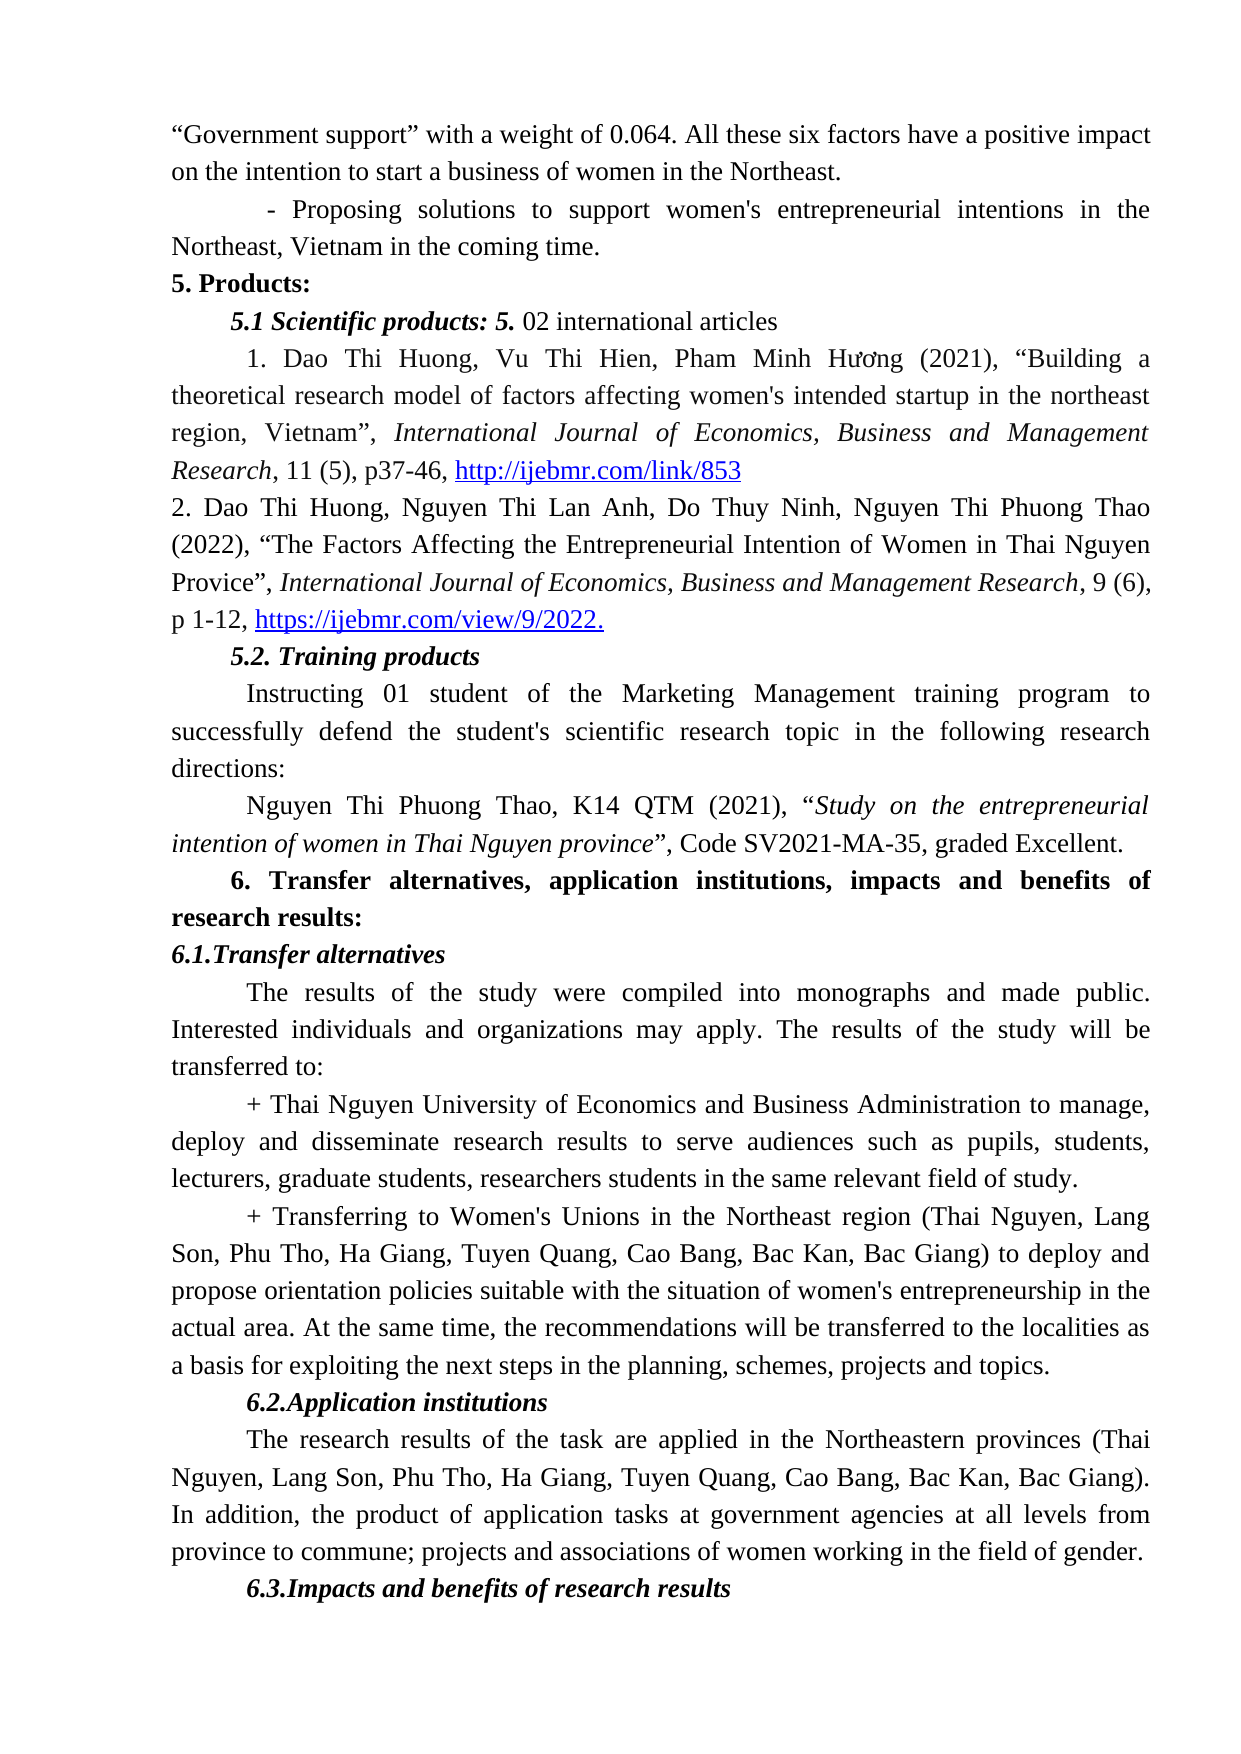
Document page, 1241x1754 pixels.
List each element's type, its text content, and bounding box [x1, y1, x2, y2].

text The results of the study were compiled into monographs and made public. Interested individuals and organizations may apply. The results of the study will be transferred to: [171, 976, 1152, 1082]
text + Transferring to Women's Unions in the Northeast region (Thai Nguyen, Lang Son, Phu Tho, Ha Giang, Tuyen Quang, Cao Bang, Bac Kan, Bac Giang) to deploy and propose orientation policies suitable with the situation of women's entrepreneurship in the actual area. At the same time, the recommendations will be transferred to the localities as a basis for exploiting the next steps in the planning, schemes, projects and topics. [171, 1199, 1152, 1380]
text The research results of the task are applied in the Northeastern provinces (Thai Nguyen, Lang Son, Phu Tho, Ha Giang, Tuyen Quang, Cao Bang, Bac Kan, Bac Giang). In addition, the product of application tasks at government agencies at all levels from province to commune; projects and associations of women working in the field of gender. [171, 1423, 1152, 1566]
text 6.3.Impacts and benefits of research results [171, 1572, 1152, 1604]
text 5.1 Scientific products: 5. 02 international articles [171, 304, 1152, 336]
text Nguyen Thi Phuong Thao, K14 QTM (2021), “Study on the entrepreneurial intention of women in Thai Nguyen province”, Code SV2021-MA-35, graded Excellent. [171, 789, 1152, 858]
text Instructing 01 student of the Marketing Management training program to successfully defend the student's scientific research topic in the following research directions: [171, 677, 1152, 783]
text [171, 118, 1152, 187]
text - Proposing solutions to support women's entrepreneurial intentions in the Northeast, Vietnam in the coming time. [171, 193, 1152, 261]
text 2. Dao Thi Huong, Nguyen Thi Lan Anh, Do Thuy Ninh, Nguyen Thi Phuong Thao (2022), “The Factors Affecting the Entrepreneurial Intention of Women in Thai Nguyen Provice”, International Journal of Economics, Business and Management Research, 9 (6), p 1-12, https://ijebmr.com/view/9/2022. [171, 491, 1152, 634]
text + Thai Nguyen University of Economics and Business Administration to manage, deploy and disseminate research results to serve audiences such as pupils, students, lecturers, graduate students, researchers students in the same relevant field of study. [171, 1088, 1152, 1193]
text 5. Products: [171, 267, 1152, 298]
text 6.1.Transfer alternatives [171, 938, 1152, 970]
text 6.2.Application institutions [171, 1386, 1152, 1417]
text 6. Transfer alternatives, application institutions, impacts and benefits of research results: [171, 864, 1152, 932]
text 1. Dao Thi Huong, Vu Thi Hien, Pham Minh Hương (2021), “Building a theoretical research model of factors affecting women's intended startup in the northeast region, Vietnam”, International Journal of Economics, Business and Management Research, 11 (5), p37-46, http://ijebmr.com/link/853 [171, 342, 1152, 485]
text 5.2. Training products [171, 640, 1152, 671]
